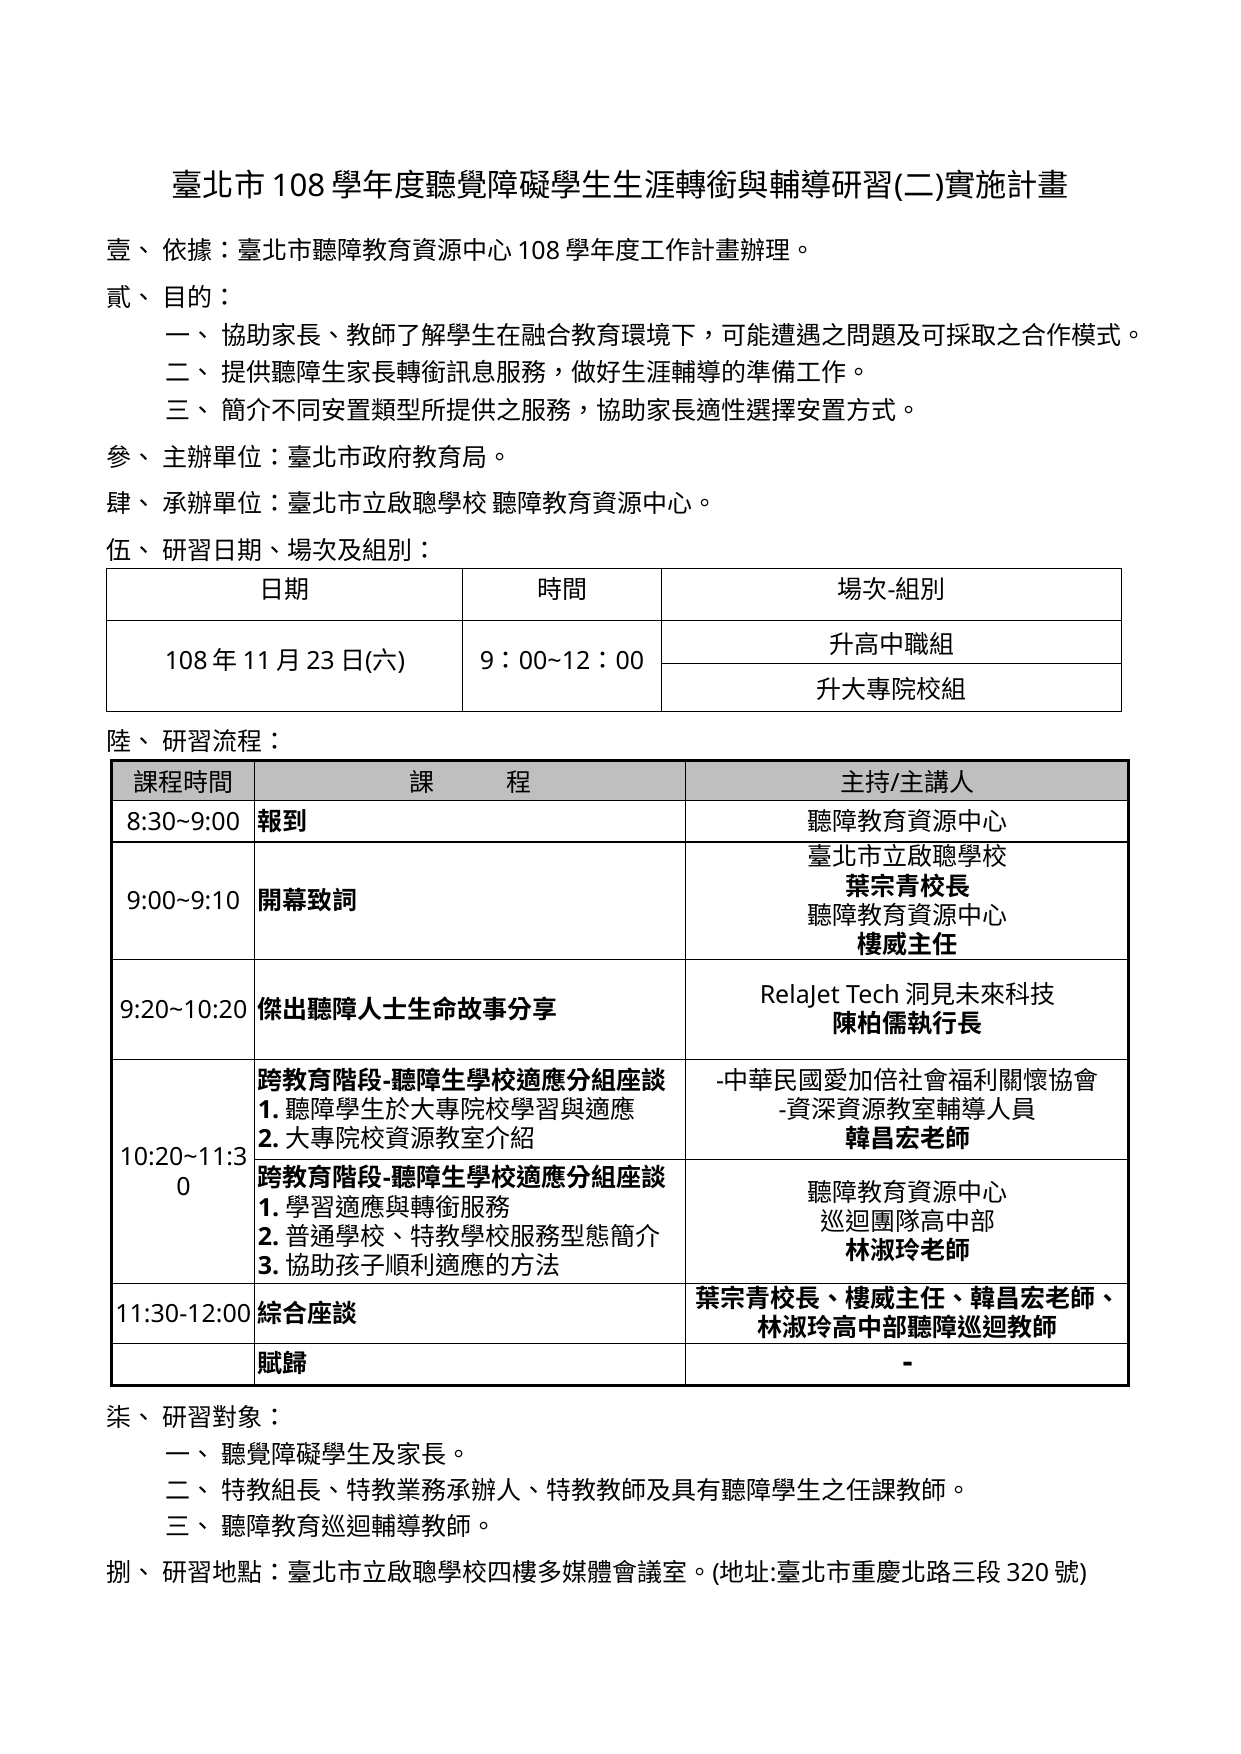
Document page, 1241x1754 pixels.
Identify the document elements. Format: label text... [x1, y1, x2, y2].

list 聽覺障礙學生及家長。 [165, 1434, 1134, 1470]
table_cell 跨教育階段-聽障生學校適應分組座談 學習適應與轉銜服務 普通學校、特教學校服務型態簡介 協助孩子順利適應的方法 [255, 1160, 685, 1283]
list 提供聽障生家長轉銜訊息服務，做好生涯輔導的準備工作。 [166, 352, 1134, 389]
table_cell 賦歸 [255, 1344, 685, 1384]
table_cell 報到 [255, 801, 685, 841]
table_header 課 程 [255, 762, 685, 800]
list 研習日期、場次及組別： [106, 530, 1134, 568]
table_header 主持/主講人 [686, 762, 1127, 800]
list 主辦單位：臺北市政府教育局。 [106, 436, 1134, 474]
table_header 課程時間 [113, 762, 254, 800]
table_cell 跨教育階段-聽障生學校適應分組座談 聽障學生於大專院校學習與適應 大專院校資源教室介紹 [255, 1060, 685, 1159]
table_header 時間 [463, 569, 661, 620]
table_cell 聽障教育資源中心 [686, 801, 1127, 841]
list 特教組長、特教業務承辦人、特教教師及具有聽障學生之任課教師。 [165, 1470, 1134, 1507]
text 臺北市108學年度聽覺障礙學生生涯轉銜與輔導研習(二)實施計畫 [106, 146, 1134, 221]
list 聽障教育巡迴輔導教師。 [165, 1507, 1134, 1543]
table_cell 升大專院校組 [662, 664, 1121, 711]
table_cell 10:20~11:30 [113, 1060, 254, 1283]
table_cell 9:00~9:10 [113, 843, 254, 959]
list 簡介不同安置類型所提供之服務，協助家長適性選擇安置方式。 [166, 389, 1134, 427]
table_cell 11:30-12:00 [113, 1284, 254, 1343]
table_header 場次-組別 [662, 569, 1121, 620]
table_cell 升高中職組 [662, 621, 1121, 663]
list 研習流程： [106, 721, 1134, 759]
table_cell -中華民國愛加倍社會福利關懷協會 -資深資源教室輔導人員 韓昌宏老師 [686, 1060, 1127, 1159]
list 研習地點：臺北市立啟聰學校四樓多媒體會議室。(地址:臺北市重慶北路三段320號) [106, 1552, 1134, 1590]
table_cell 聽障教育資源中心 巡迴團隊高中部 林淑玲老師 [686, 1160, 1127, 1283]
list 研習對象： [106, 1397, 1134, 1434]
list 目的： [106, 277, 1134, 314]
list 承辦單位：臺北市立啟聰學校 聽障教育資源中心。 [106, 483, 1134, 521]
table_cell 9:20~10:20 [113, 960, 254, 1059]
table_cell RelaJet Tech洞見未來科技 陳柏儒執行長 [686, 960, 1127, 1059]
table_cell 綜合座談 [255, 1284, 685, 1343]
table_cell - [686, 1344, 1127, 1384]
table_cell [113, 1344, 254, 1384]
table_cell 葉宗青校長、樓威主任、韓昌宏老師、林淑玲高中部聽障巡迴教師 [686, 1284, 1127, 1343]
list 依據：臺北市聽障教育資源中心108學年度工作計畫辦理。 [106, 230, 1134, 268]
list 協助家長、教師了解學生在融合教育環境下，可能遭遇之問題及可採取之合作模式。 [166, 314, 1134, 352]
table_cell 9：00~12：00 [463, 621, 661, 711]
table_cell 傑出聽障人士生命故事分享 [255, 960, 685, 1059]
table_cell 8:30~9:00 [113, 801, 254, 841]
table_cell 108年11月23日(六) [107, 621, 462, 711]
table_cell 開幕致詞 [255, 843, 685, 959]
table_header 日期 [107, 569, 462, 620]
table_cell 臺北市立啟聰學校 葉宗青校長 聽障教育資源中心 樓威主任 [686, 843, 1127, 959]
